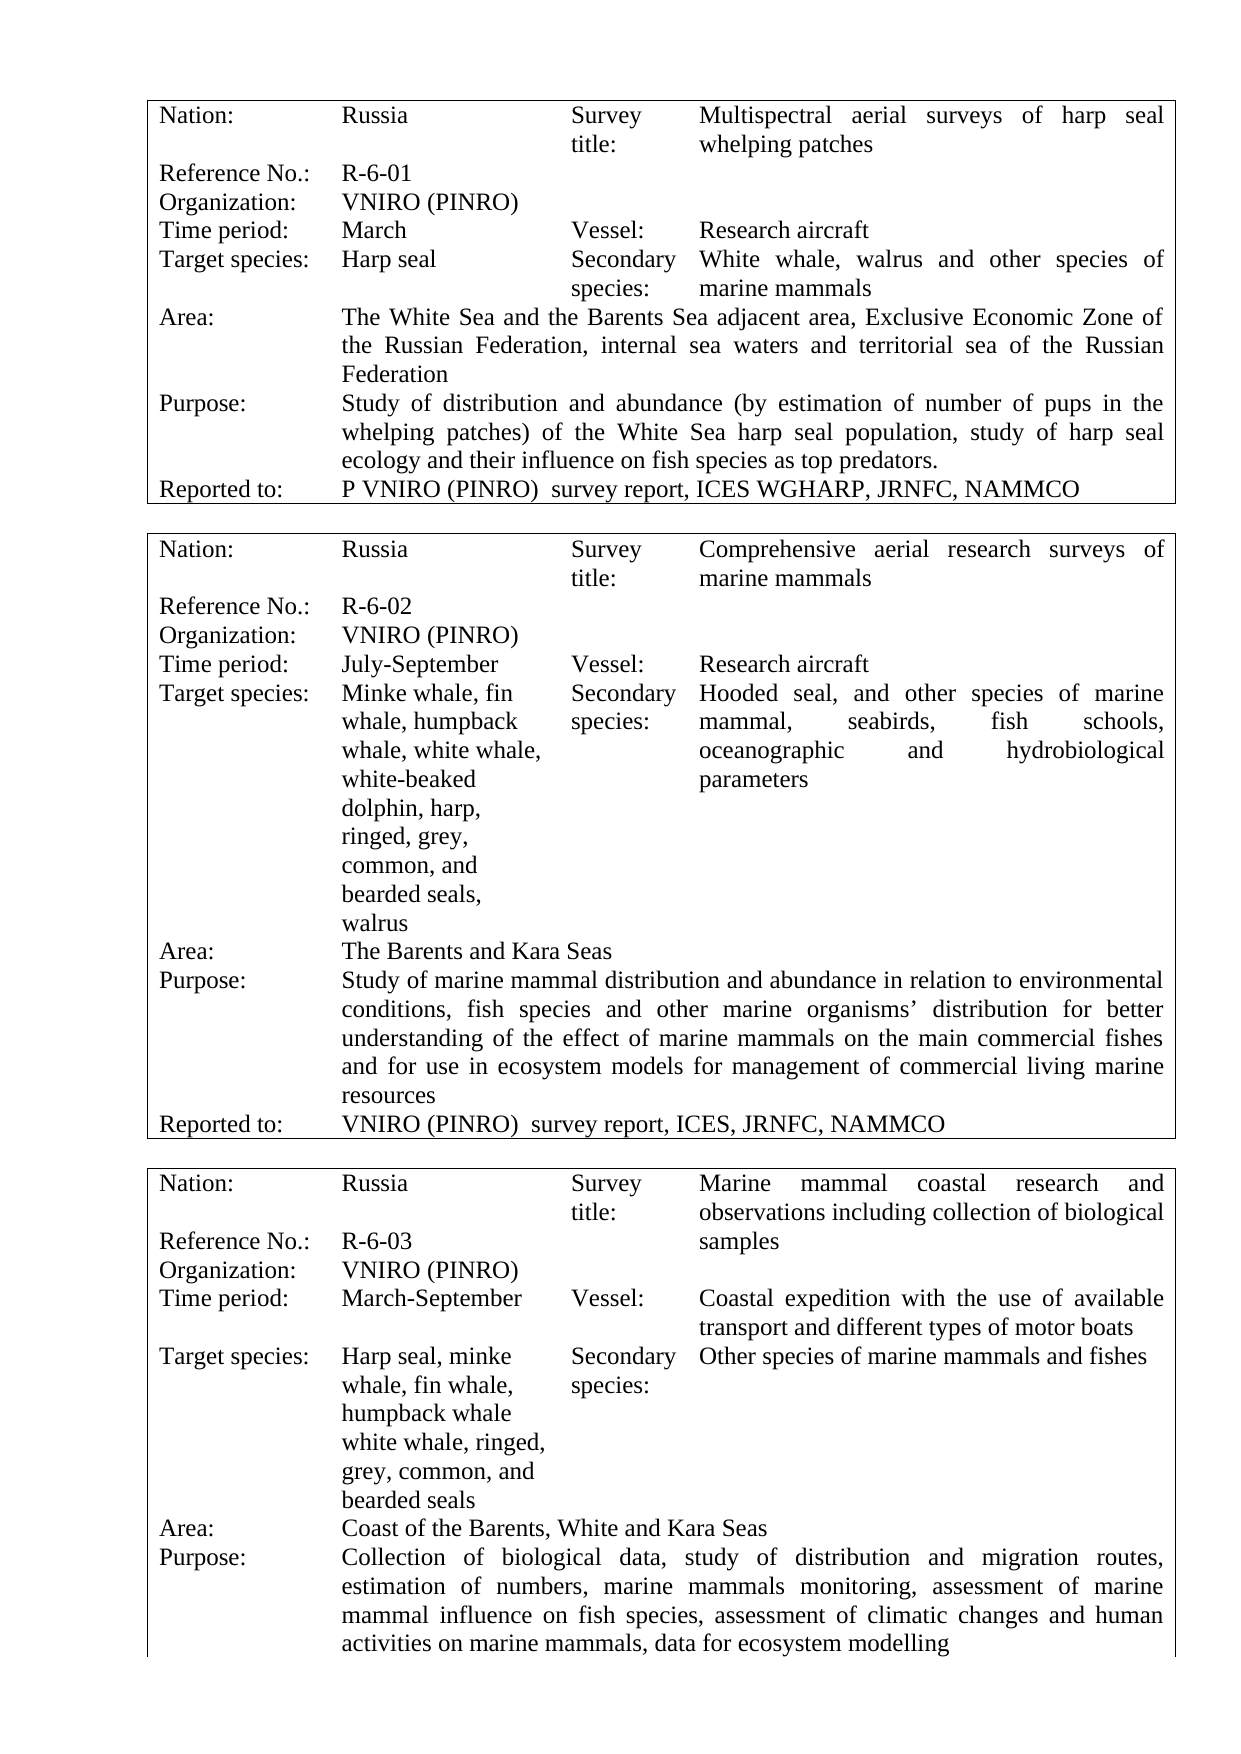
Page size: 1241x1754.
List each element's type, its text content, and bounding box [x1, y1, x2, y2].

table_cell Organization: [148, 620, 330, 649]
table_cell March-September [330, 1284, 559, 1341]
table_cell Reported to: [148, 1109, 330, 1138]
table_cell Vessel: [560, 649, 688, 678]
table_cell Research aircraft [688, 216, 1175, 244]
table_cell Secondary species: [560, 1341, 688, 1513]
table_cell P VNIRO (PINRO) survey report, ICES WGHARP, JRNFC, NAMMCO [330, 474, 1175, 503]
table_cell Area: [148, 1514, 330, 1542]
table_cell Research aircraft [688, 649, 1175, 678]
table_cell Harp seal [330, 244, 559, 302]
table_cell March [330, 216, 559, 244]
table_header Russia R-6-03 [330, 1169, 559, 1255]
table_cell Minke whale, fin whale, humpback whale, white whale, white-beaked dolphin, harp, ringed, grey, common, and bearded seals, walrus [330, 678, 559, 936]
table_cell Secondary species: [560, 244, 688, 302]
table_cell The Barents and Kara Seas [330, 936, 1175, 965]
table_cell Organization: [148, 187, 330, 216]
table_header Comprehensive aerial research surveys of marine mammals [688, 534, 1175, 620]
table_cell Harp seal, minke whale, fin whale, humpback whale white whale, ringed, grey, common, and bearded seals [330, 1341, 559, 1513]
table_cell Time period: [148, 216, 330, 244]
table_cell Time period: [148, 1284, 330, 1341]
table_header Russia R-6-02 [330, 534, 559, 620]
table_header Nation: Reference No.: [148, 1169, 330, 1255]
table_header Russia R-6-01 [330, 101, 559, 187]
table_header Multispectral aerial surveys of harp seal whelping patches [688, 101, 1175, 187]
table_header Survey title: [560, 534, 688, 620]
table_header Survey title: [560, 1169, 688, 1255]
table_cell Area: [148, 302, 330, 388]
table_cell Vessel: [560, 1284, 688, 1341]
table_header Nation: Reference No.: [148, 101, 330, 187]
table_cell White whale, walrus and other species of marine mammals [688, 244, 1175, 302]
table_cell Target species: [148, 1341, 330, 1513]
table_cell Coast of the Barents, White and Kara Seas [330, 1514, 1175, 1542]
table_cell Target species: [148, 244, 330, 302]
table_cell Reported to: [148, 474, 330, 503]
table_cell Study of distribution and abundance (by estimation of number of pups in the whelping patches) of the White Sea harp seal population, study of harp seal ecology and their influence on fish species as top predators. [330, 388, 1175, 474]
table_cell Purpose: [148, 1542, 330, 1657]
table_cell VNIRO (PINRO) [330, 620, 1175, 649]
table_header Nation: Reference No.: [148, 534, 330, 620]
table_cell Collection of biological data, study of distribution and migration routes, estimation of numbers, marine mammals monitoring, assessment of marine mammal influence on fish species, assessment of climatic changes and human activities on marine mammals, data for ecosystem modelling [330, 1542, 1175, 1657]
table_cell VNIRO (PINRO) [330, 1255, 1175, 1283]
table_header Marine mammal coastal research and observations including collection of biological samples [688, 1169, 1175, 1255]
table_cell Hooded seal, and other species of marine mammal, seabirds, fish schools, oceanographic and hydrobiological parameters [688, 678, 1175, 936]
table_cell Area: [148, 936, 330, 965]
table_cell VNIRO (PINRO) survey report, ICES, JRNFC, NAMMCO [330, 1109, 1175, 1138]
table_cell Coastal expedition with the use of available transport and different types of motor boats [688, 1284, 1175, 1341]
table_cell Time period: [148, 649, 330, 678]
table_header Survey title: [560, 101, 688, 187]
table_cell Purpose: [148, 965, 330, 1109]
table_cell Target species: [148, 678, 330, 936]
table_cell Study of marine mammal distribution and abundance in relation to environmental conditions, fish species and other marine organisms’ distribution for better understanding of the effect of marine mammals on the main commercial fishes and for use in ecosystem models for management of commercial living marine resources [330, 965, 1175, 1109]
table_cell Vessel: [560, 216, 688, 244]
table_cell Secondary species: [560, 678, 688, 936]
table_cell Organization: [148, 1255, 330, 1283]
table_cell July-September [330, 649, 559, 678]
table_cell VNIRO (PINRO) [330, 187, 1175, 216]
table_cell Purpose: [148, 388, 330, 474]
table_cell The White Sea and the Barents Sea adjacent area, Exclusive Economic Zone of the Russian Federation, internal sea waters and territorial sea of the Russian Federation [330, 302, 1175, 388]
table_cell Other species of marine mammals and fishes [688, 1341, 1175, 1513]
